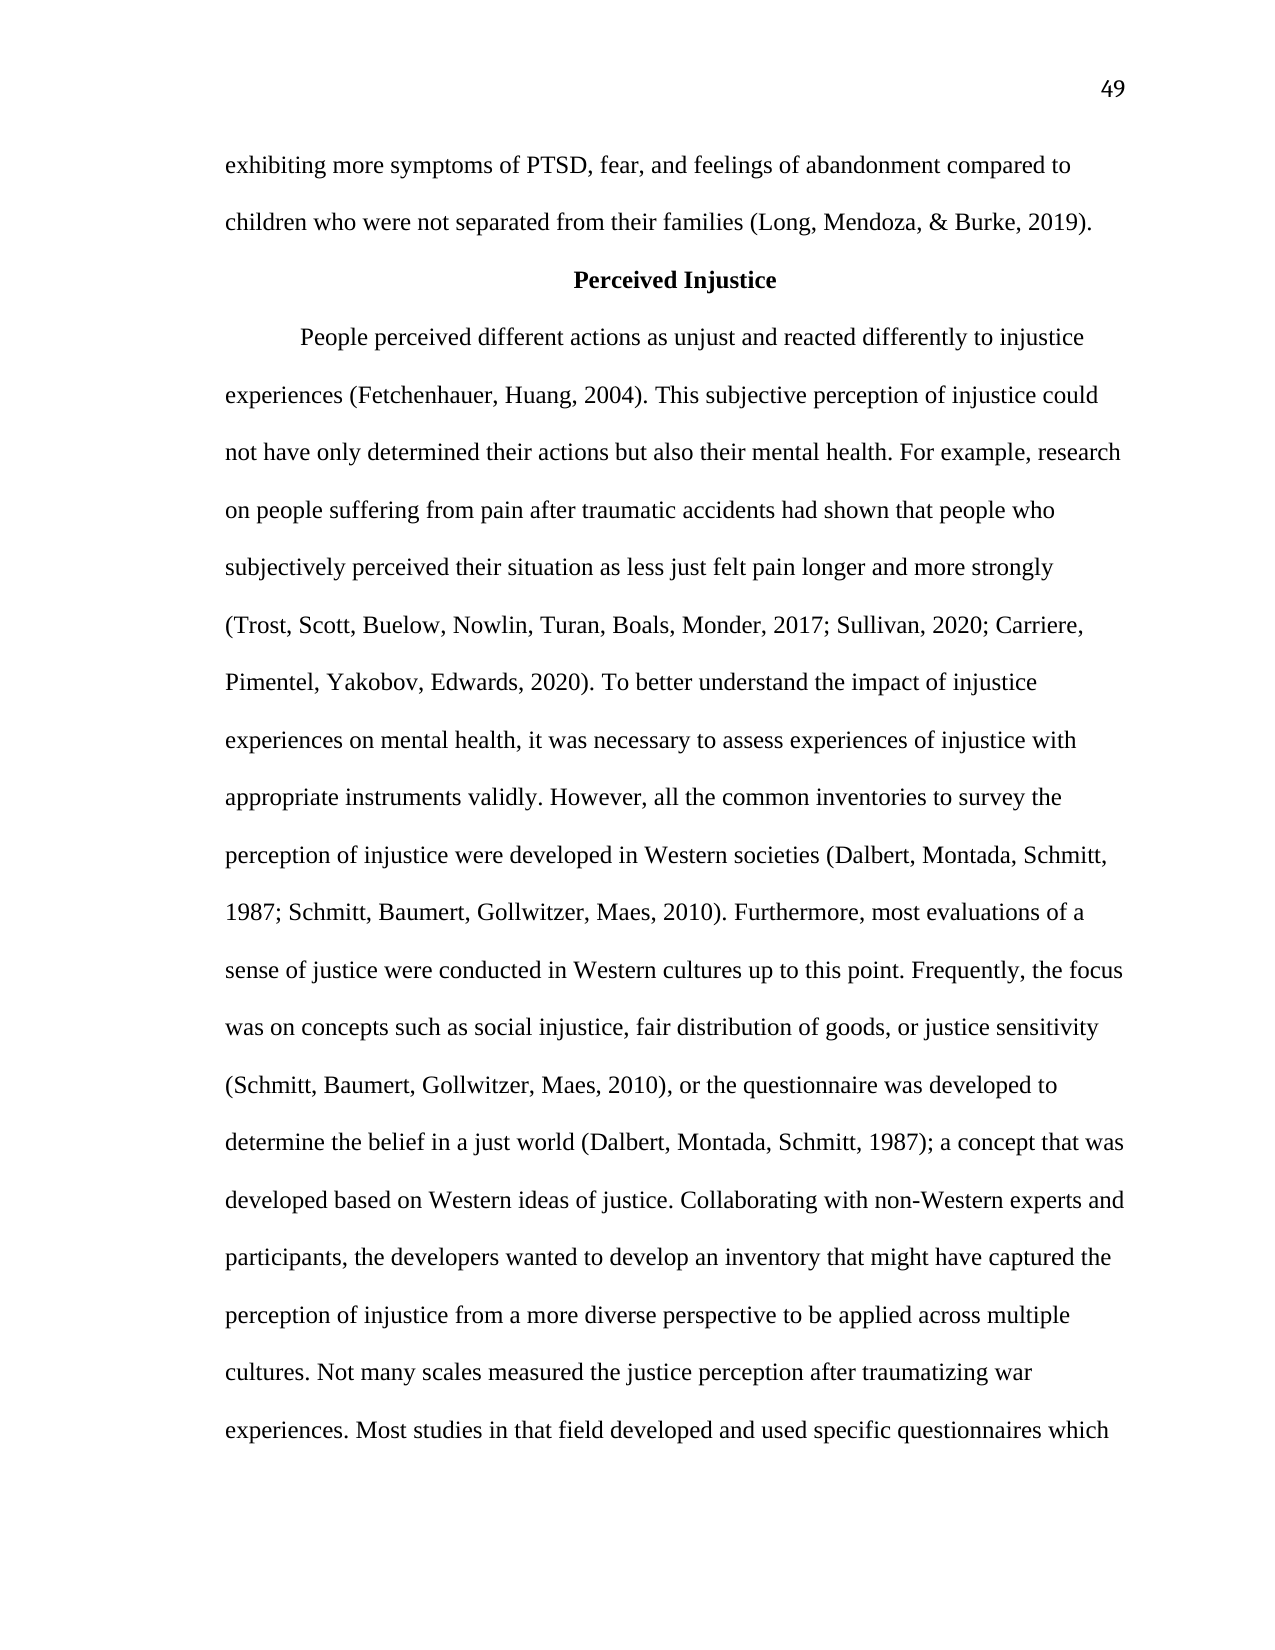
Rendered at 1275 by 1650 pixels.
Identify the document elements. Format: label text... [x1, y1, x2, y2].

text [225, 322, 1125, 1444]
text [225, 150, 1125, 236]
text Perceived Injustice [225, 265, 1125, 294]
